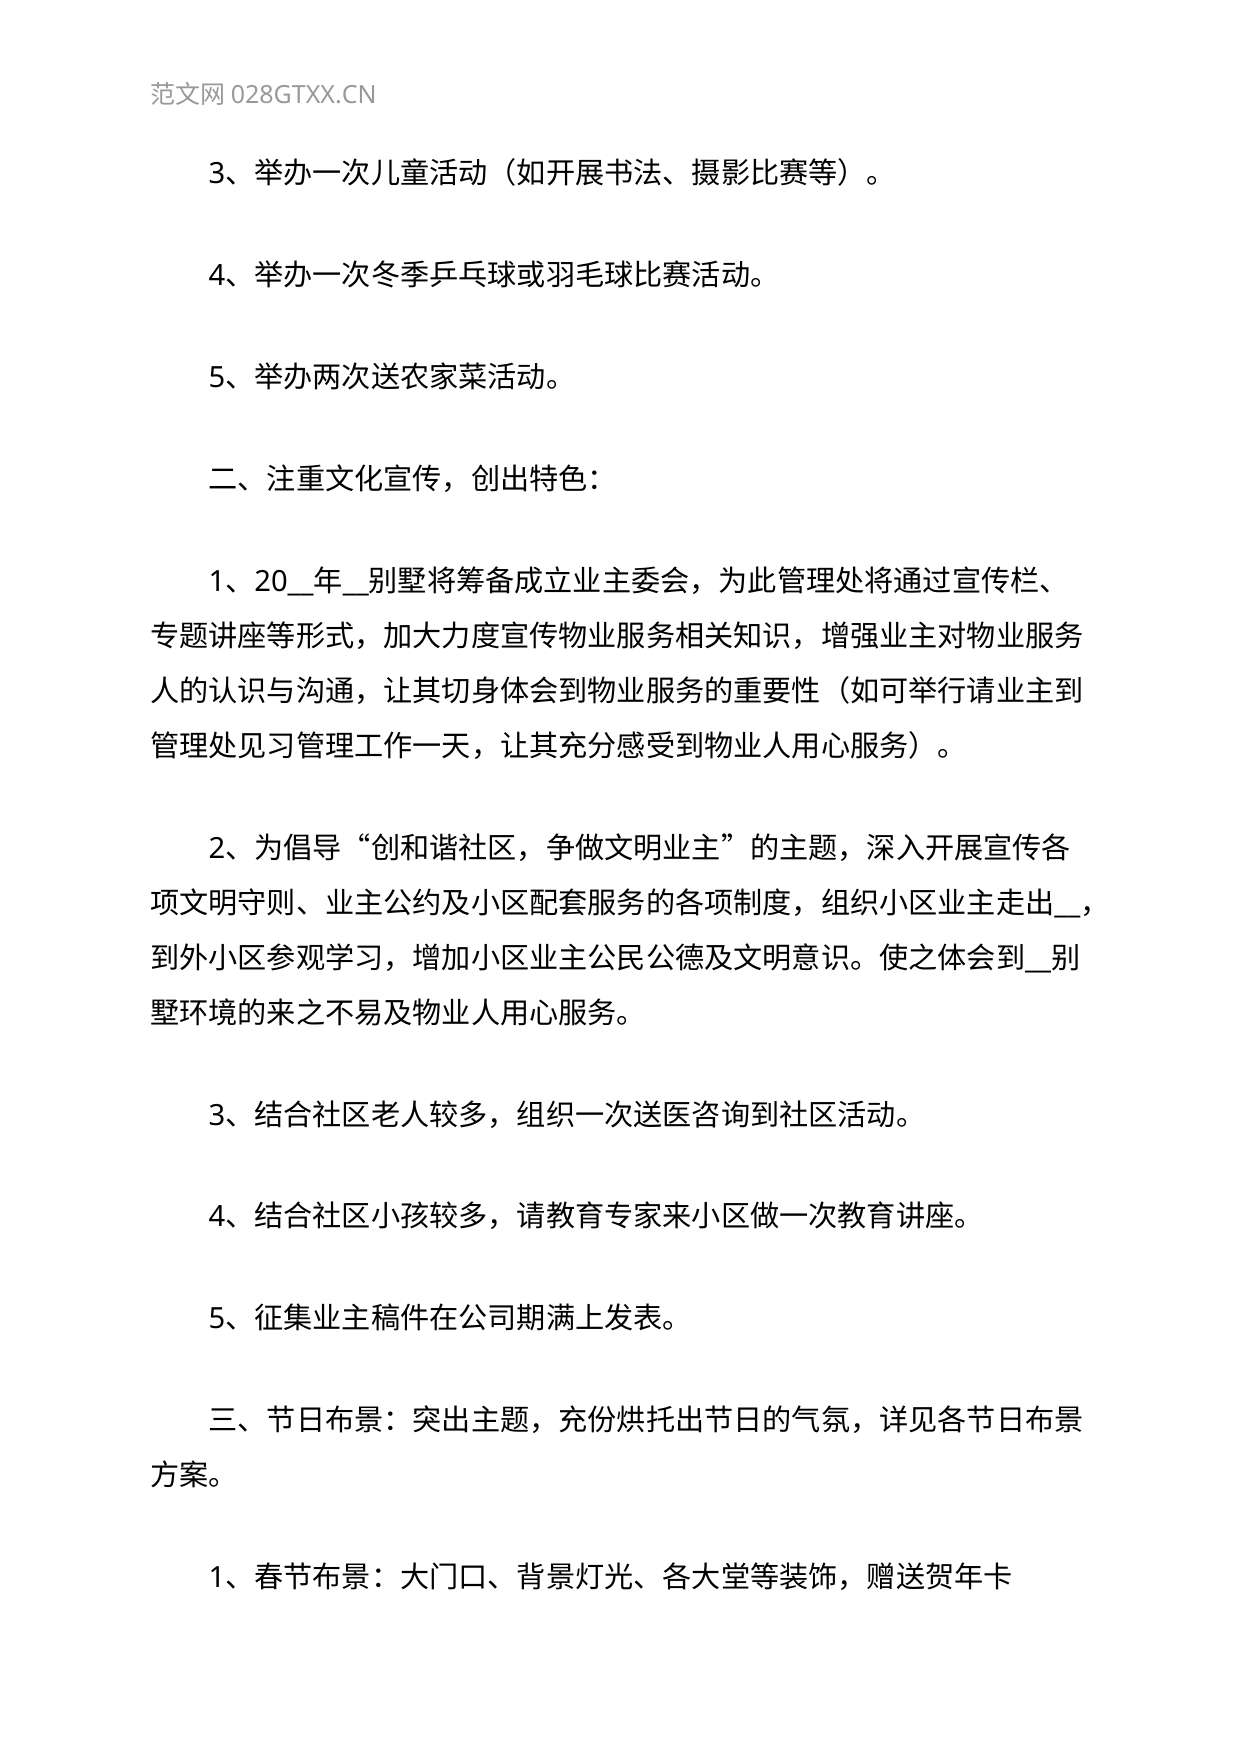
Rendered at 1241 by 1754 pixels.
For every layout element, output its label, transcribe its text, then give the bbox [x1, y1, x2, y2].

text 1、春节布景：大门口、背景灯光、各大堂等装饰，赠送贺年卡 [150, 1554, 1090, 1596]
text 5、举办两次送农家菜活动。 [150, 354, 1090, 396]
text 二、注重文化宣传，创出特色： [150, 456, 1090, 498]
text 5、征集业主稿件在公司期满上发表。 [150, 1295, 1090, 1337]
text 2、为倡导“创和谐社区，争做文明业主”的主题，深入开展宣传各项文明守则、业主公约及小区配套服务的各项制度，组织小区业主走出__，到外小区参观学习，增加小区业主公民公德及文明意识。使之体会到__别墅环境的来之不易及物业人用心服务。 [150, 824, 1090, 1032]
text 3、举办一次儿童活动（如开展书法、摄影比赛等）。 [150, 150, 1090, 192]
text 3、结合社区老人较多，组织一次送医咨询到社区活动。 [150, 1091, 1090, 1133]
text 4、举办一次冬季乒乓球或羽毛球比赛活动。 [150, 252, 1090, 294]
text 4、结合社区小孩较多，请教育专家来小区做一次教育讲座。 [150, 1193, 1090, 1235]
text 三、节日布景：突出主题，充份烘托出节日的气氛，详见各节日布景方案。 [150, 1397, 1090, 1494]
text 1、20__年__别墅将筹备成立业主委会，为此管理处将通过宣传栏、专题讲座等形式，加大力度宣传物业服务相关知识，增强业主对物业服务人的认识与沟通，让其切身体会到物业服务的重要性（如可举行请业主到管理处见习管理工作一天，让其充分感受到物业人用心服务）。 [150, 558, 1090, 765]
